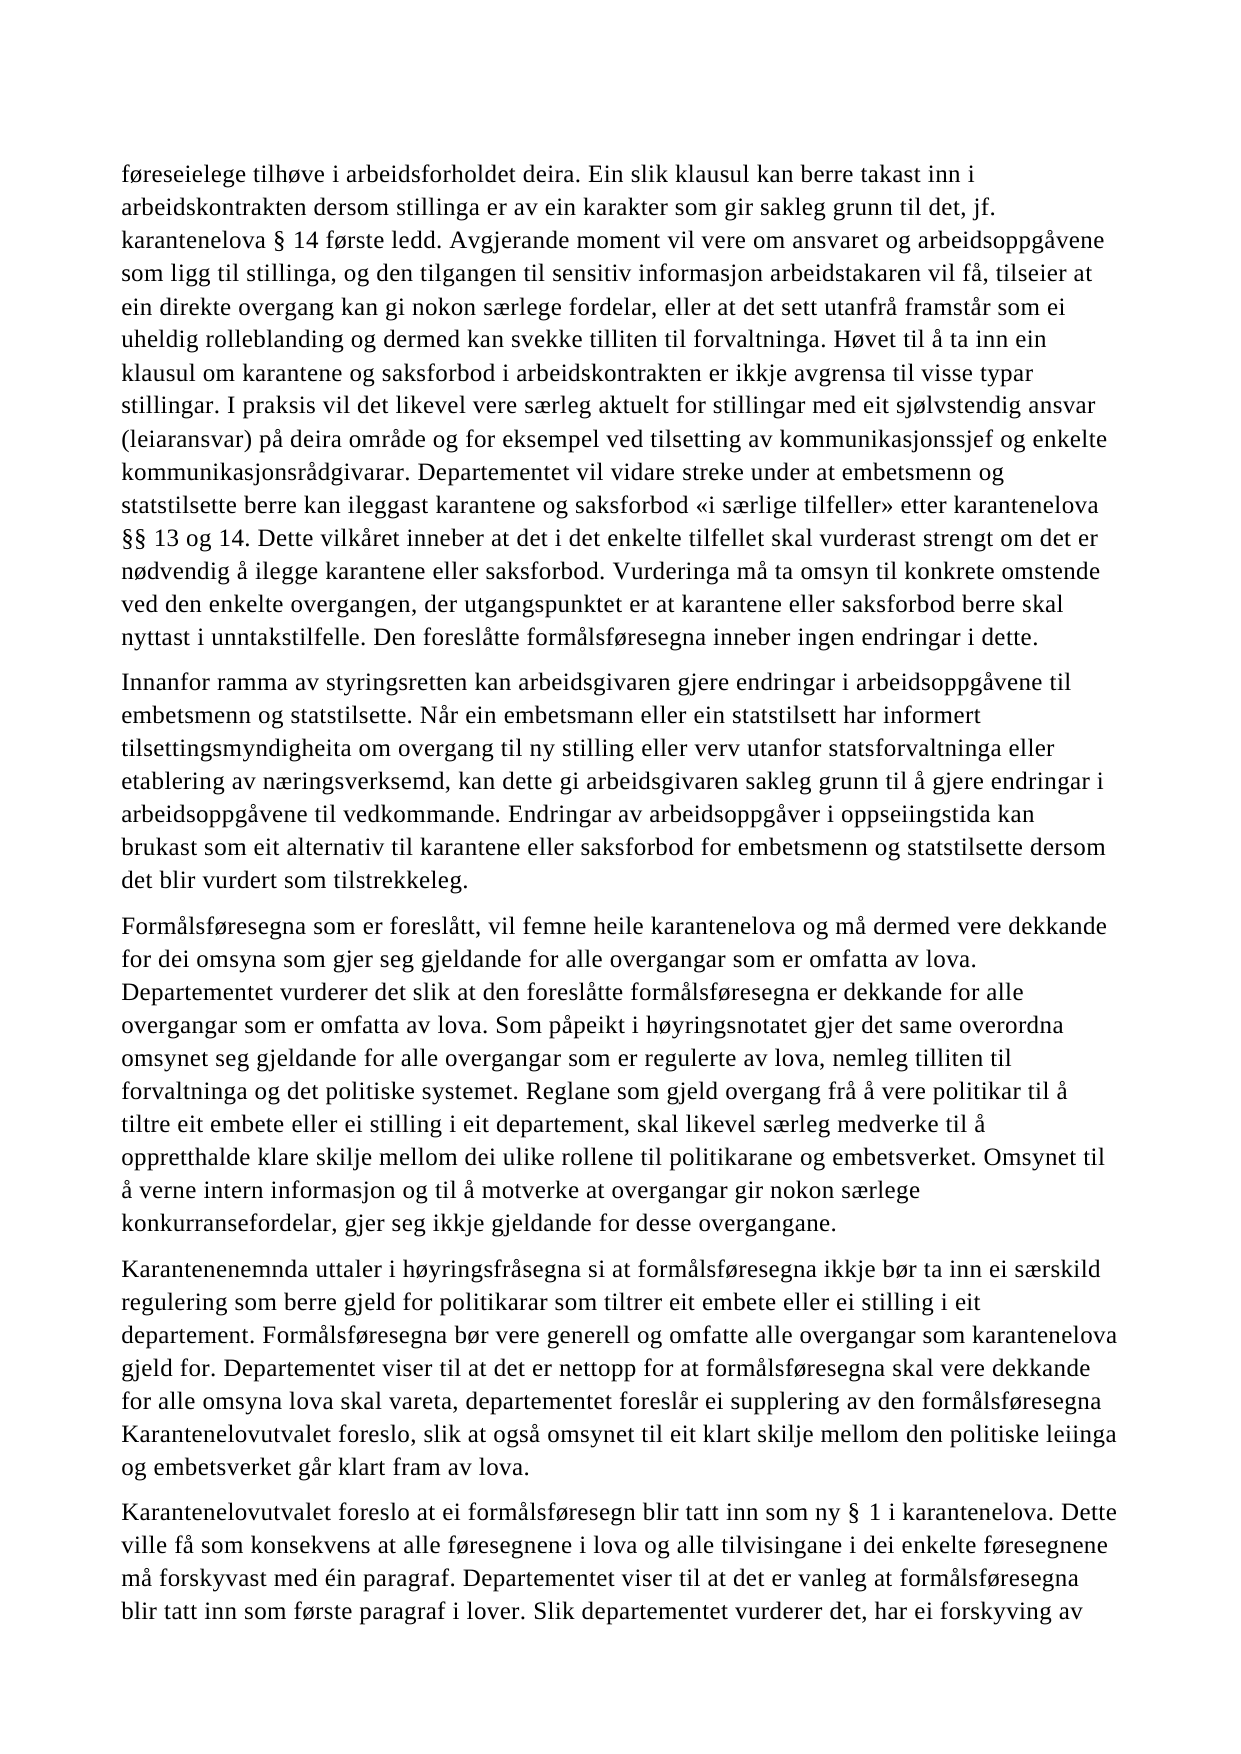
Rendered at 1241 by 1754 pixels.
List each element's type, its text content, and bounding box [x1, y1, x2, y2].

text Innanfor ramma av styringsretten kan arbeidsgivaren gjere endringar i arbeidsoppgåvene til embetsmenn og statstilsette. Når ein embetsmann eller ein statstilsett har informert tilsettingsmyndigheita om overgang til ny stilling eller verv utanfor statsforvaltninga eller etablering av næringsverksemd, kan dette gi arbeidsgivaren sakleg grunn til å gjere endringar i arbeidsoppgåvene til vedkommande. Endringar av arbeidsoppgåver i oppseiingstida kan brukast som eit alternativ til karantene eller saksforbod for embetsmenn og statstilsette dersom det blir vurdert som tilstrekkeleg. [121, 667, 1119, 894]
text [121, 1497, 1119, 1625]
text Karantenenemnda uttaler i høyringsfråsegna si at formålsføresegna ikkje bør ta inn ei særskild regulering som berre gjeld for politikarar som tiltrer eit embete eller ei stilling i eit departement. Formålsføresegna bør vere generell og omfatte alle overgangar som karantenelova gjeld for. Departementet viser til at det er nettopp for at formålsføresegna skal vere dekkande for alle omsyna lova skal vareta, departementet foreslår ei supplering av den formålsføresegna Karantenelovutvalet foreslo, slik at også omsynet til eit klart skilje mellom den politiske leiinga og embetsverket går klart fram av lova. [121, 1254, 1119, 1481]
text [121, 159, 1119, 651]
text Formålsføresegna som er foreslått, vil femne heile karantenelova og må dermed vere dekkande for dei omsyna som gjer seg gjeldande for alle overgangar som er omfatta av lova. Departementet vurderer det slik at den foreslåtte formålsføresegna er dekkande for alle overgangar som er omfatta av lova. Som påpeikt i høyringsnotatet gjer det same overordna omsynet seg gjeldande for alle overgangar som er regulerte av lova, nemleg tilliten til forvaltninga og det politiske systemet. Reglane som gjeld overgang frå å vere politikar til å tiltre eit embete eller ei stilling i eit departement, skal likevel særleg medverke til å oppretthalde klare skilje mellom dei ulike rollene til politikarane og embetsverket. Omsynet til å verne intern informasjon og til å motverke at overgangar gir nokon særlege konkurransefordelar, gjer seg ikkje gjeldande for desse overgangane. [121, 911, 1119, 1237]
